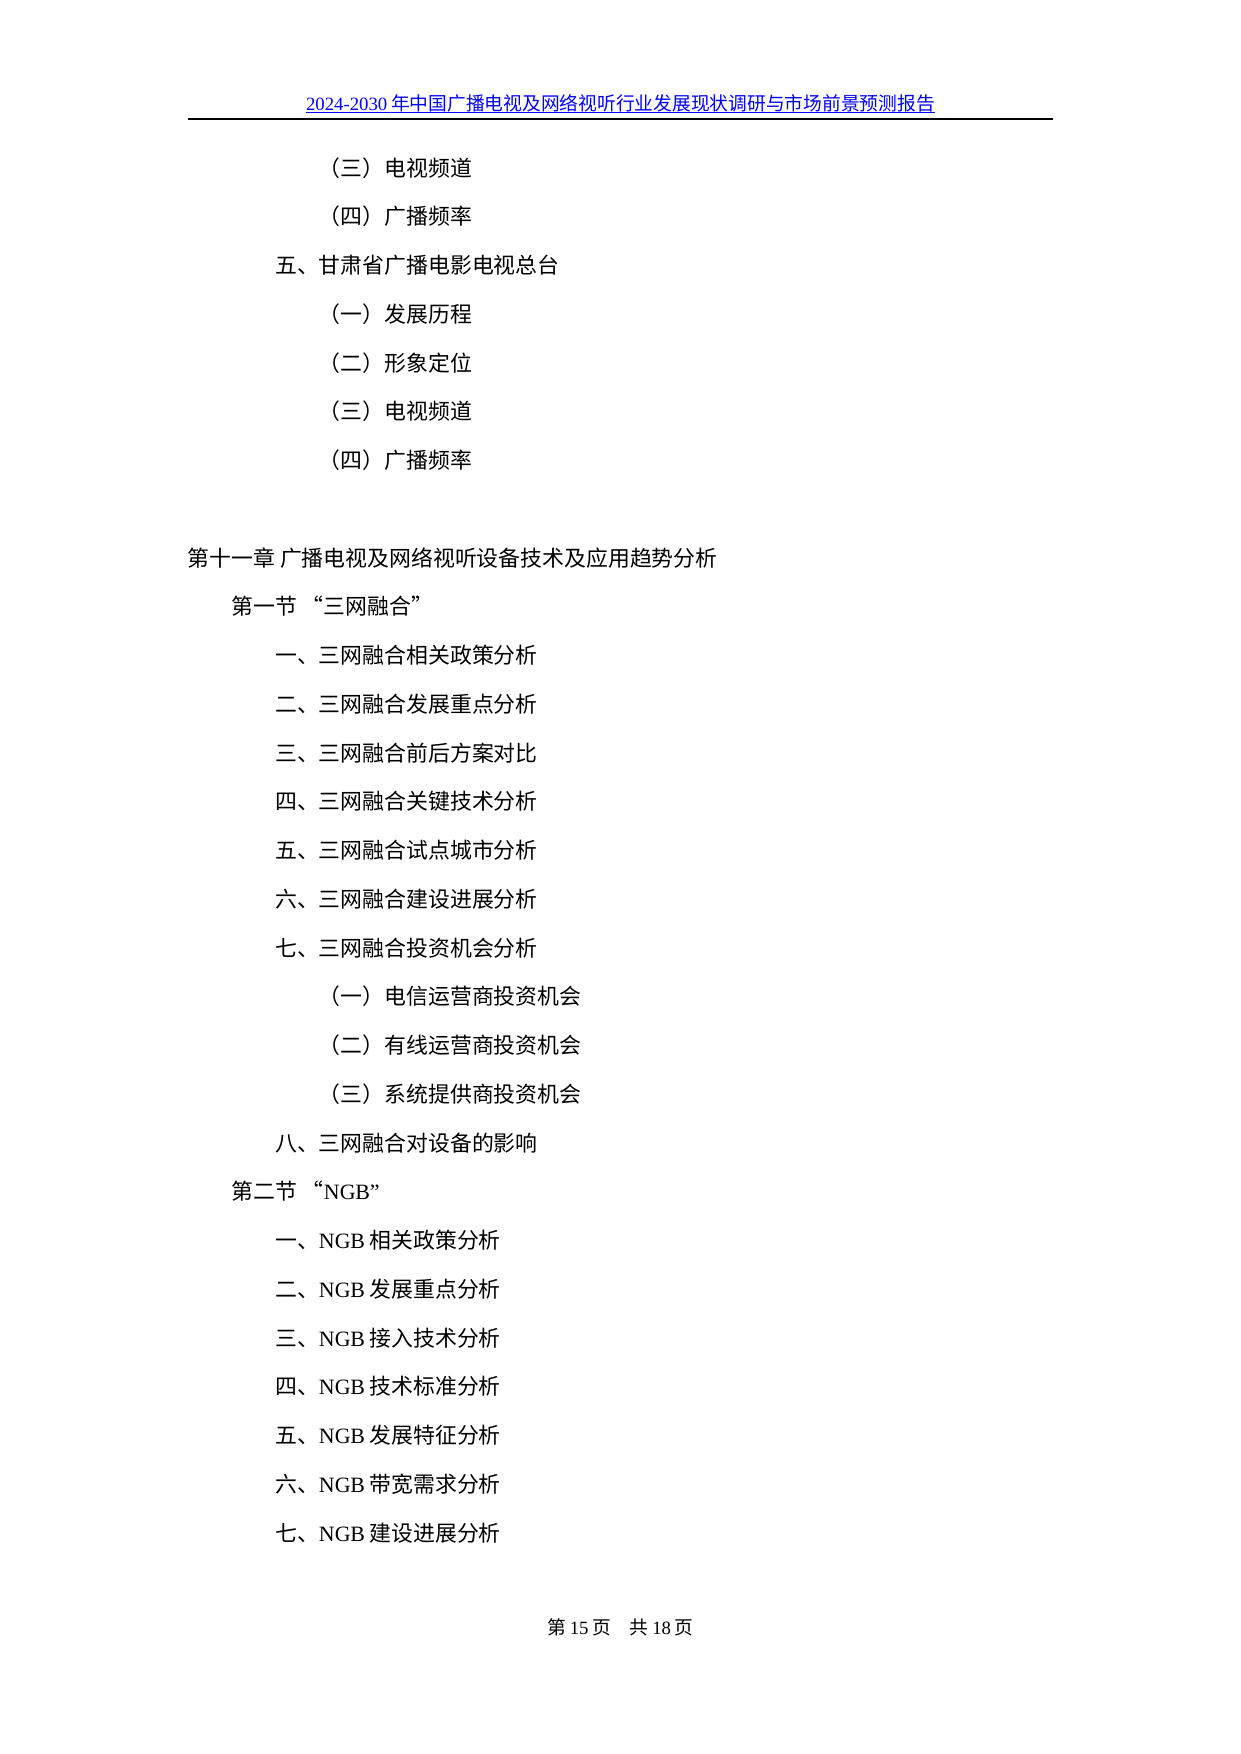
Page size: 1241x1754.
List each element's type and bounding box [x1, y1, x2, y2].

text [187, 150, 1053, 1548]
